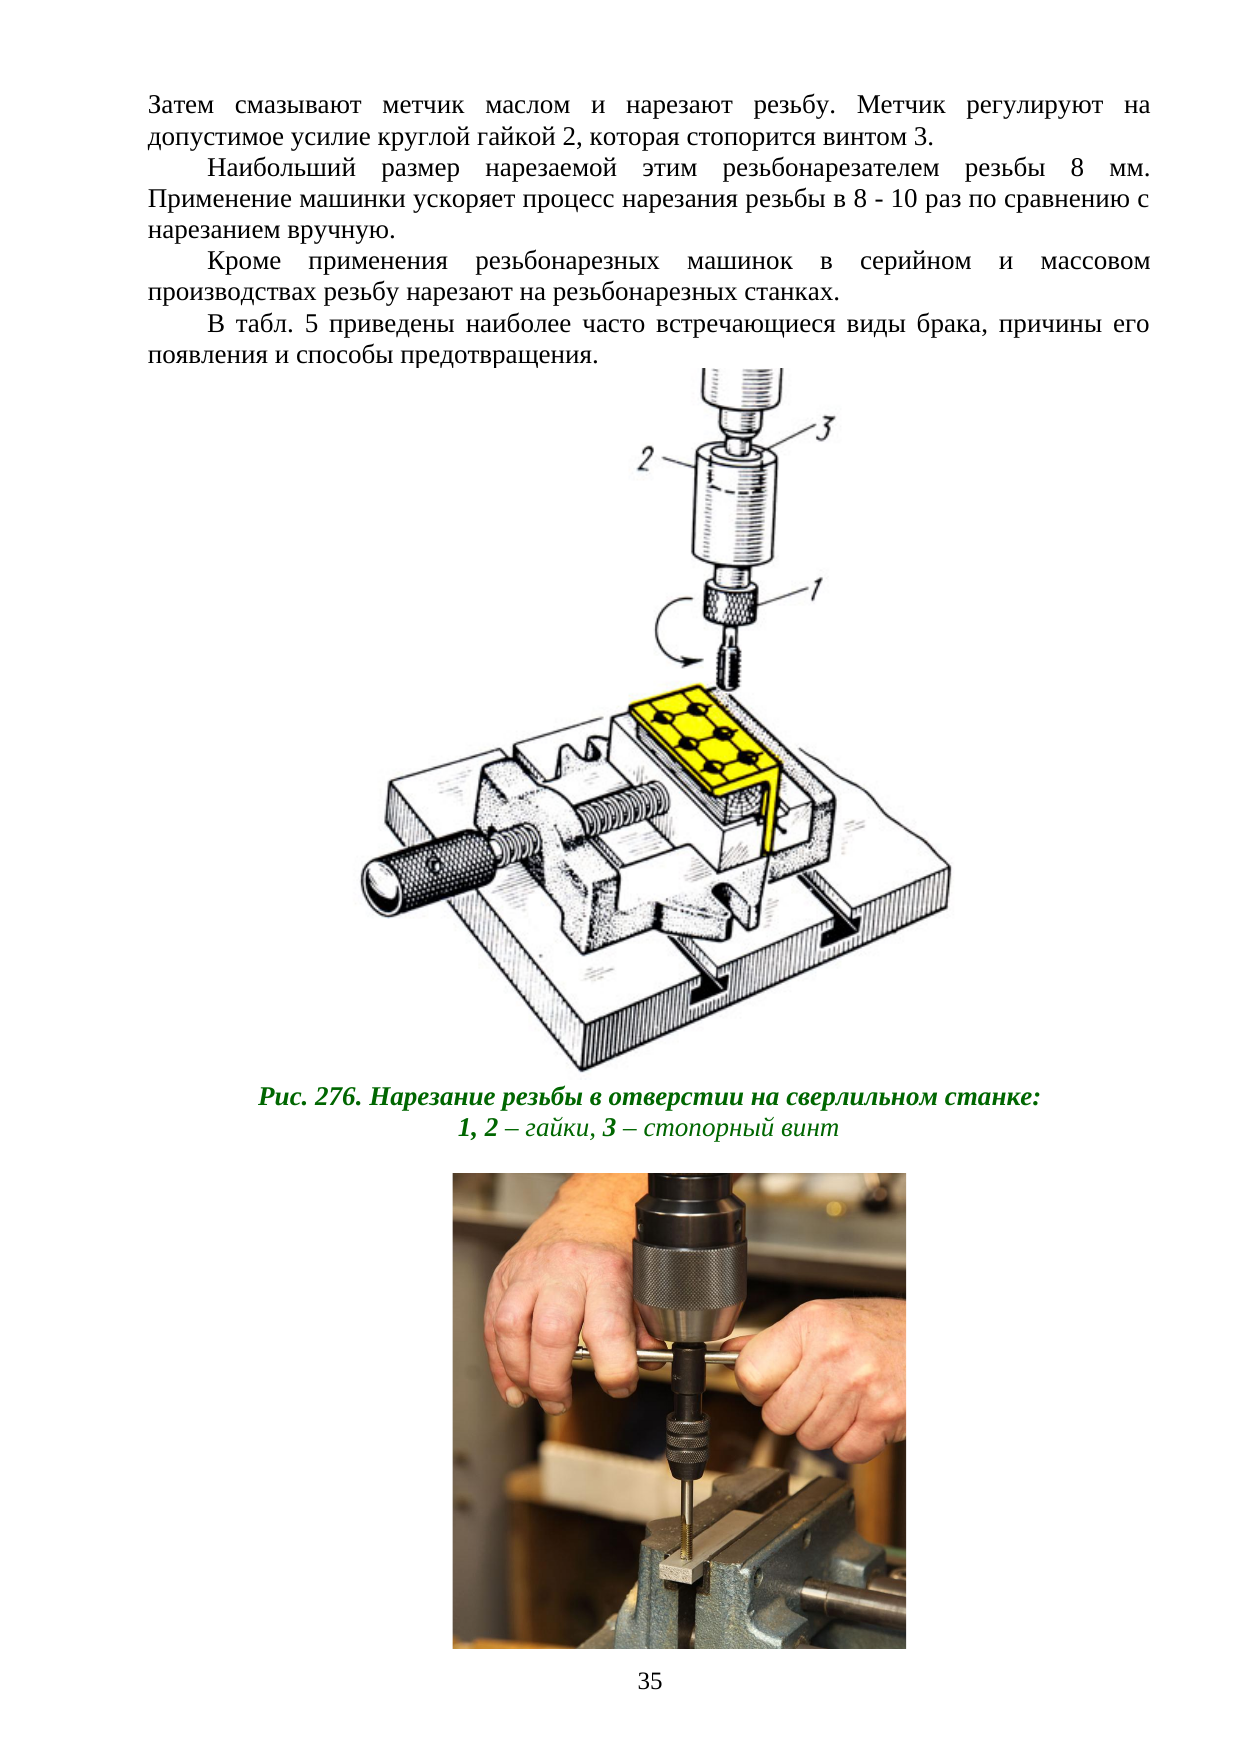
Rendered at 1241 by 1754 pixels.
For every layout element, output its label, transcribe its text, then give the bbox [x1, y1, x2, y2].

picture [452, 1173, 907, 1649]
text Наибольший размер нарезаемой этим резьбонарезателем резьбы 8 мм. Применение машинки ускоряет процесс нарезания резьбы в 8 - 10 раз по сравнению с нарезанием вручную. [148, 151, 1152, 244]
text Кроме применения резьбонарезных машинок в серийном и массовом производствах резьбу нарезают на резьбонарезных станках. [148, 244, 1152, 307]
text В табл. 5 приведены наиболее часто встречающиеся виды брака, причины его появления и способы предотвращения. [148, 307, 1152, 369]
picture [341, 368, 959, 1080]
text 1, 2 – гайки, 3 – стопорный винт [148, 1111, 1152, 1142]
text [148, 89, 1152, 151]
